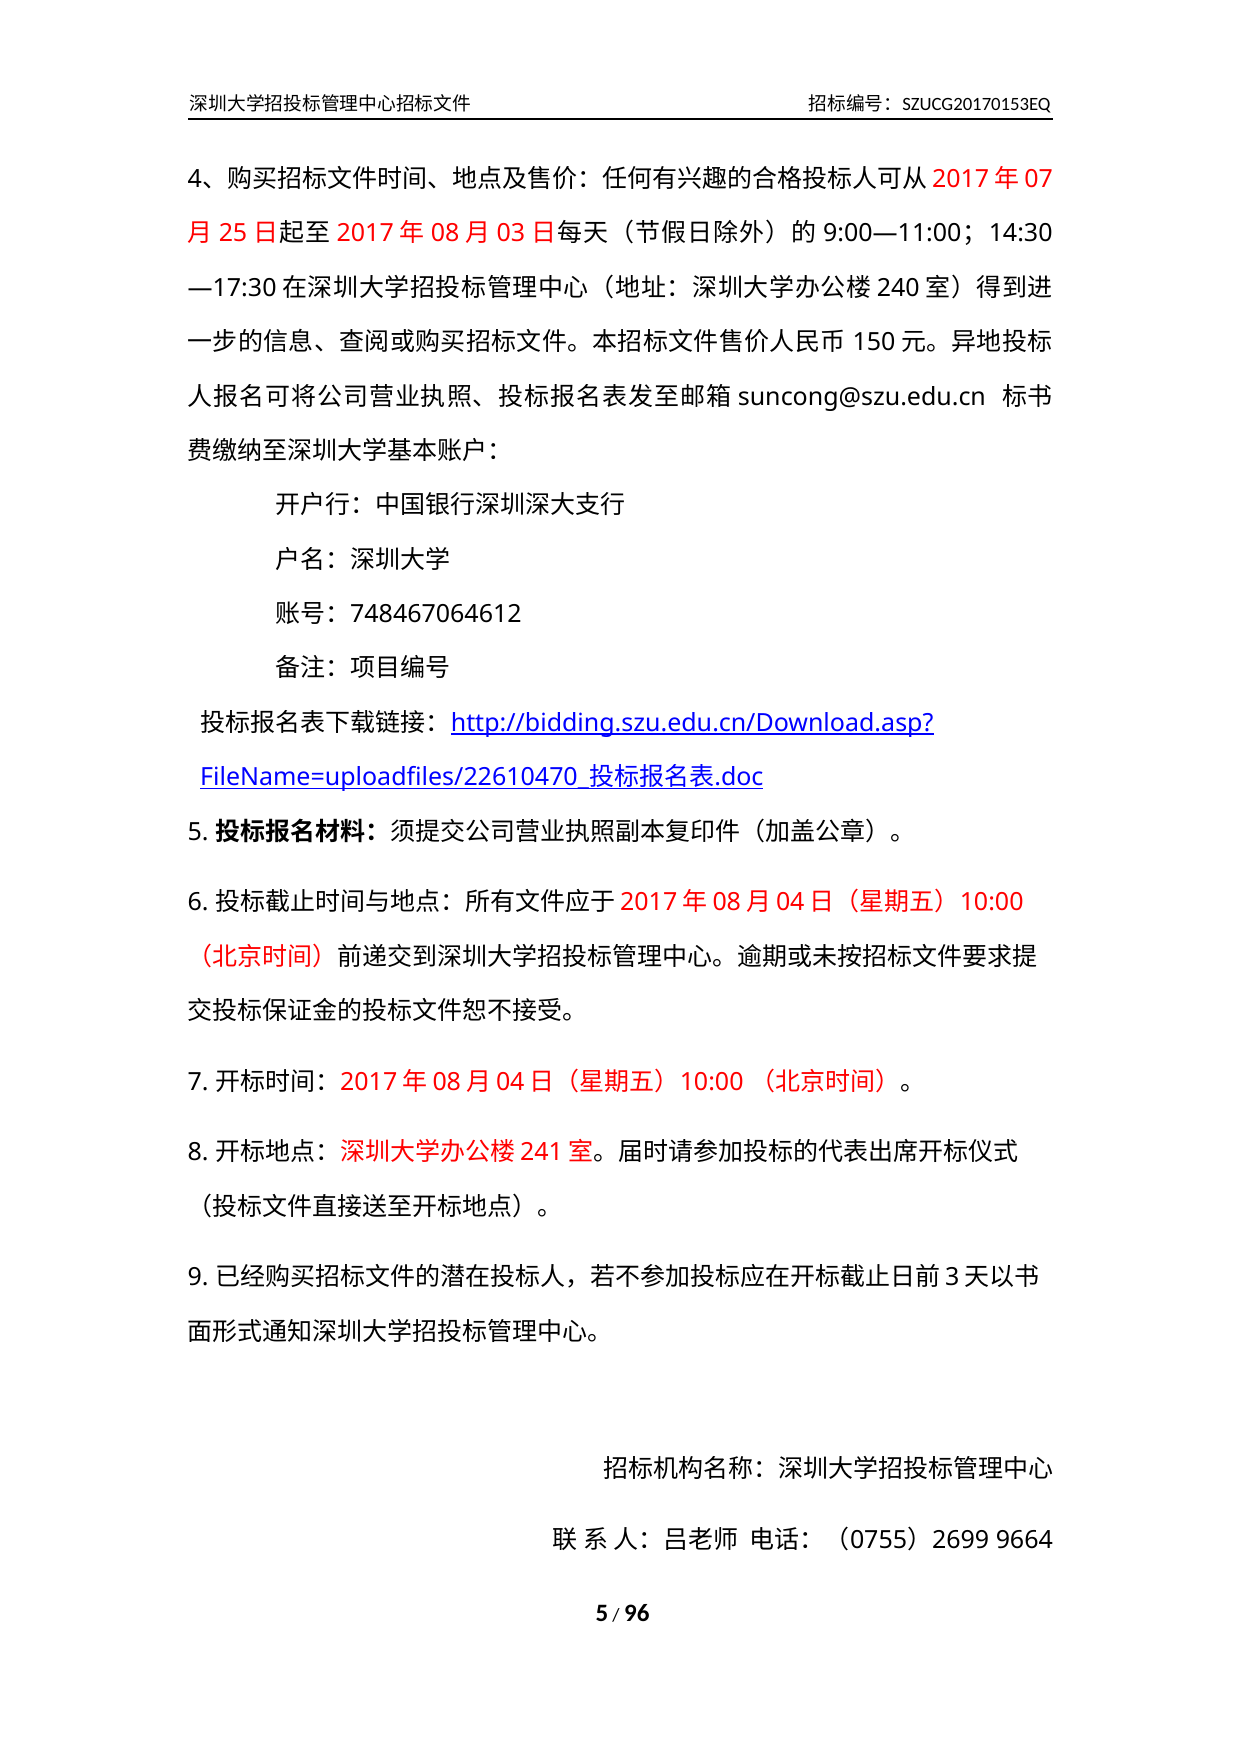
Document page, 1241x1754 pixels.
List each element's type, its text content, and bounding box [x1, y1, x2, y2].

text 招标机构名称：深圳大学招投标管理中心 [187, 1449, 1053, 1485]
text 7. 开标时间：2017年08月04日（星期五）10:00 （北京时间）。 [187, 1061, 1053, 1097]
text 备注：项目编号 [275, 648, 1053, 684]
text 6. 投标截止时间与地点：所有文件应于2017年08月04日（星期五）10:00 （北京时间）前递交到深圳大学招投标管理中心。逾期或未按招标文件要求提交投标保证金的投标文件恕不接受。 [187, 882, 1053, 1027]
text 4、购买招标文件时间、地点及售价：任何有兴趣的合格投标人可从2017年07月25日起至2017年08月03日每天（节假日除外）的9:00—11:00；14:30—17:30在深圳大学招投标管理中心（地址：深圳大学办公楼240室）得到进一步的信息、查阅或购买招标文件。本招标文件售价人民币150元。异地投标人报名可将公司营业执照、投标报名表发至邮箱suncong@szu.edu.cn 标书费缴纳至深圳大学基本账户： [187, 158, 1053, 467]
text 8. 开标地点：深圳大学办公楼241室。届时请参加投标的代表出席开标仪式（投标文件直接送至开标地点）。 [187, 1132, 1053, 1222]
text 开户行：中国银行深圳深大支行 [275, 485, 1053, 521]
text 联 系 人：吕老师 电话：（0755）2699 9664 [187, 1519, 1053, 1556]
text 投标报名表下载链接：http://bidding.szu.edu.cn/Download.asp?FileName=uploadfiles/22610470_投标报名表.doc [187, 702, 1053, 793]
text 5. 投标报名材料：须提交公司营业执照副本复印件（加盖公章）。 [187, 811, 1053, 847]
text 9. 已经购买招标文件的潜在投标人，若不参加投标应在开标截止日前3天以书面形式通知深圳大学招投标管理中心。 [187, 1257, 1053, 1347]
text 账号：748467064612 [275, 593, 1053, 630]
text 户名：深圳大学 [275, 539, 1053, 575]
